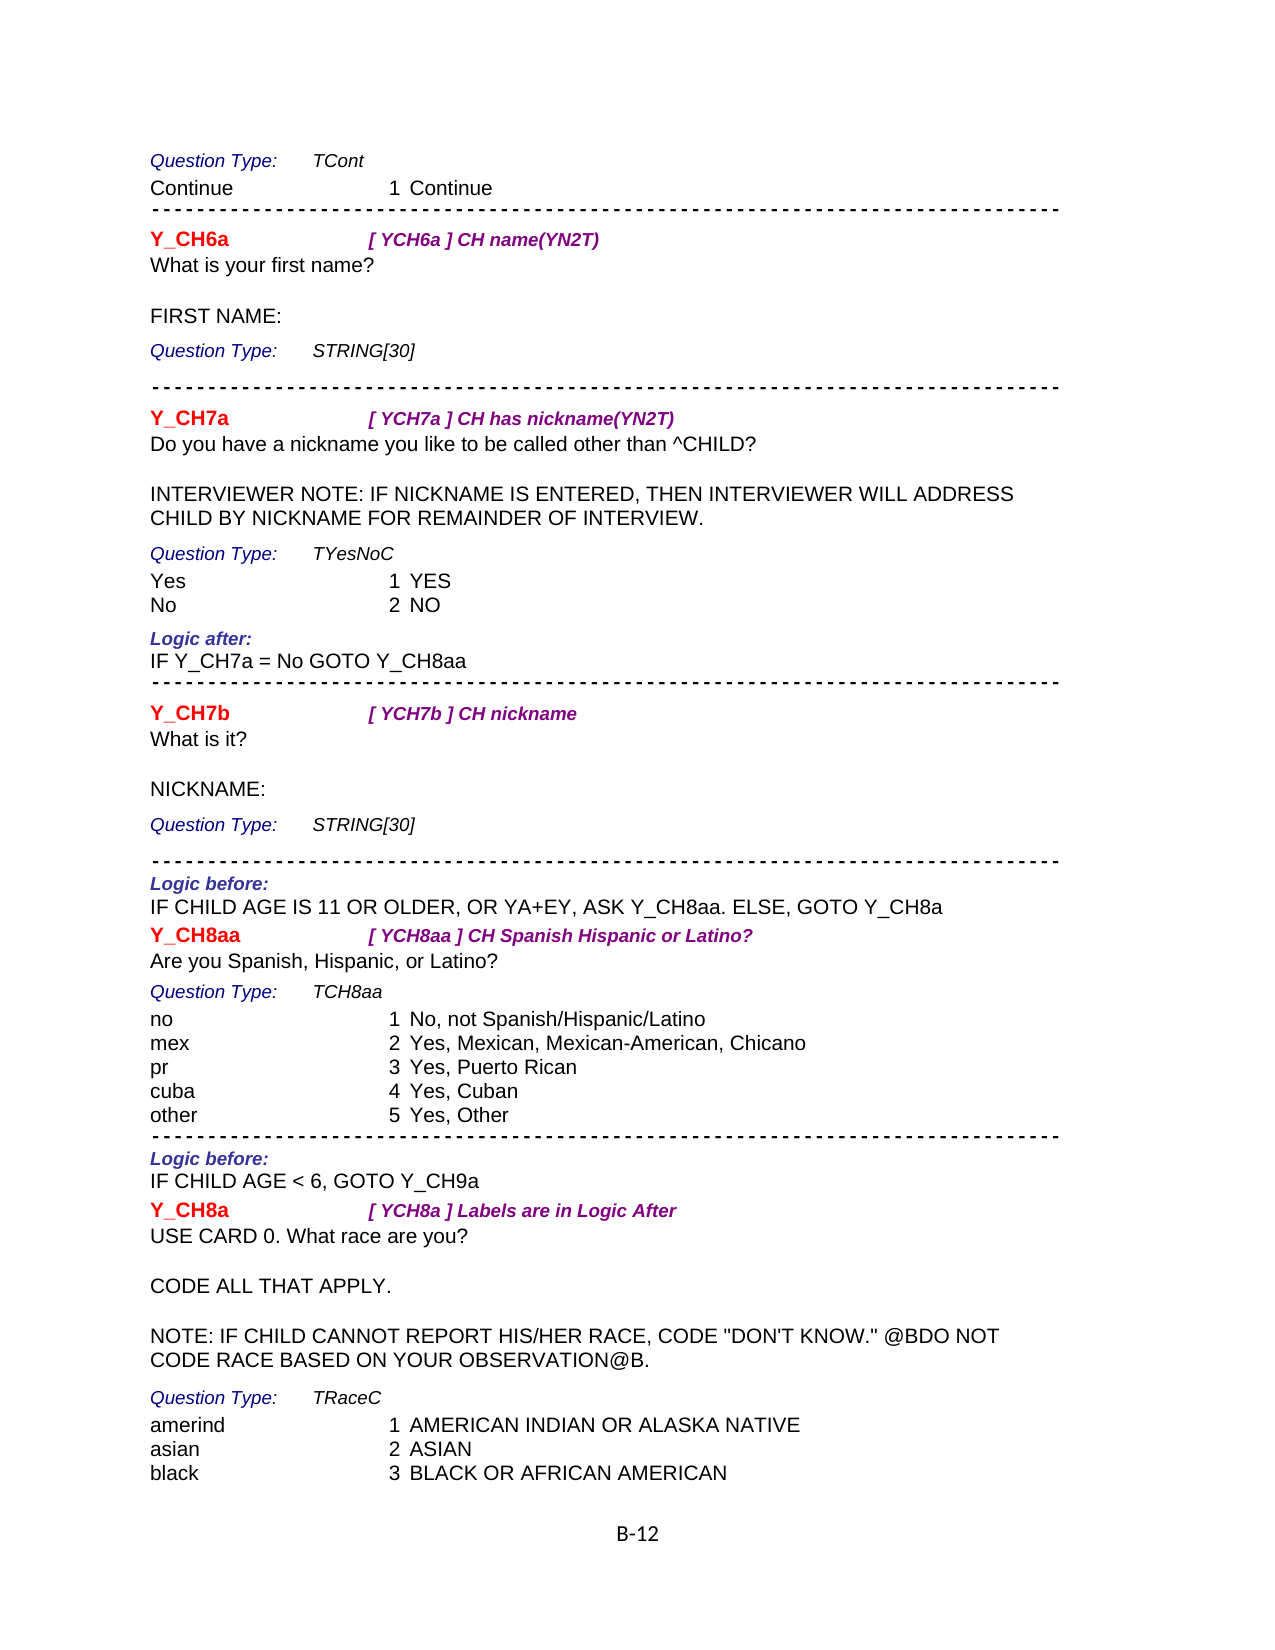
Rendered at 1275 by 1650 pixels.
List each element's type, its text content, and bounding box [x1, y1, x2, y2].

text Logic after: [150, 628, 1125, 649]
text IF CHILD AGE IS 11 OR OLDER, OR YA+EY, ASK Y_CH8aa. ELSE, GOTO Y_CH8a [150, 894, 1125, 918]
text pr 3 Yes, Puerto Rican [150, 1055, 1125, 1079]
text NOTE: IF CHILD CANNOT REPORT HIS/HER RACE, CODE "DON'T KNOW." @BDO NOT [150, 1324, 1125, 1348]
text CODE ALL THAT APPLY. [150, 1274, 1125, 1298]
text cuba 4 Yes, Cuban [150, 1079, 1125, 1103]
text --------------------------------------------------------------------------------- [150, 852, 1125, 873]
text Question Type: TYesNoC [150, 543, 1125, 564]
text IF CHILD AGE < 6, GOTO Y_CH9a [150, 1169, 1125, 1193]
text Y_CH8a [ YCH8a ] Labels are in Logic After [150, 1198, 1125, 1222]
text --------------------------------------------------------------------------------- [150, 673, 1125, 694]
text black 3 BLACK OR AFRICAN AMERICAN [150, 1461, 1125, 1484]
text no 1 No, not Spanish/Hispanic/Latino [150, 1007, 1125, 1031]
text Continue 1 Continue [150, 176, 1125, 200]
text Logic before: [150, 873, 1125, 894]
text --------------------------------------------------------------------------------- [150, 200, 1125, 221]
text mex 2 Yes, Mexican, Mexican-American, Chicano [150, 1031, 1125, 1055]
text What is your first name? [150, 253, 1125, 277]
text Logic before: [150, 1148, 1125, 1169]
text --------------------------------------------------------------------------------- [150, 378, 1125, 399]
text Question Type: TCont [150, 150, 1125, 172]
text other 5 Yes, Other [150, 1103, 1125, 1127]
text Yes 1 YES [150, 569, 1125, 593]
text IF Y_CH7a = No GOTO Y_CH8aa [150, 649, 1125, 673]
text asian 2 ASIAN [150, 1437, 1125, 1461]
text USE CARD 0. What race are you? [150, 1224, 1125, 1248]
text Question Type: TRaceC [150, 1387, 1125, 1408]
text NICKNAME: [150, 777, 1125, 801]
text Question Type: STRING[30] [150, 813, 1125, 835]
text No 2 NO [150, 593, 1125, 617]
text Y_CH8aa [ YCH8aa ] CH Spanish Hispanic or Latino? [150, 923, 1125, 947]
text Y_CH6a [ YCH6a ] CH name(YN2T) [150, 227, 1125, 251]
text CODE RACE BASED ON YOUR OBSERVATION@B. [150, 1348, 1125, 1372]
text amerind 1 AMERICAN INDIAN OR ALASKA NATIVE [150, 1413, 1125, 1437]
text CHILD BY NICKNAME FOR REMAINDER OF INTERVIEW. [150, 506, 1125, 530]
text What is it? [150, 727, 1125, 751]
text --------------------------------------------------------------------------------- [150, 1127, 1125, 1148]
text Do you have a nickname you like to be called other than ^CHILD? [150, 432, 1125, 456]
text Question Type: STRING[30] [150, 340, 1125, 361]
text Question Type: TCH8aa [150, 981, 1125, 1002]
text Are you Spanish, Hispanic, or Latino? [150, 949, 1125, 973]
text Y_CH7a [ YCH7a ] CH has nickname(YN2T) [150, 406, 1125, 430]
text INTERVIEWER NOTE: IF NICKNAME IS ENTERED, THEN INTERVIEWER WILL ADDRESS [150, 482, 1125, 506]
text FIRST NAME: [150, 303, 1125, 327]
text Y_CH7b [ YCH7b ] CH nickname [150, 701, 1125, 725]
